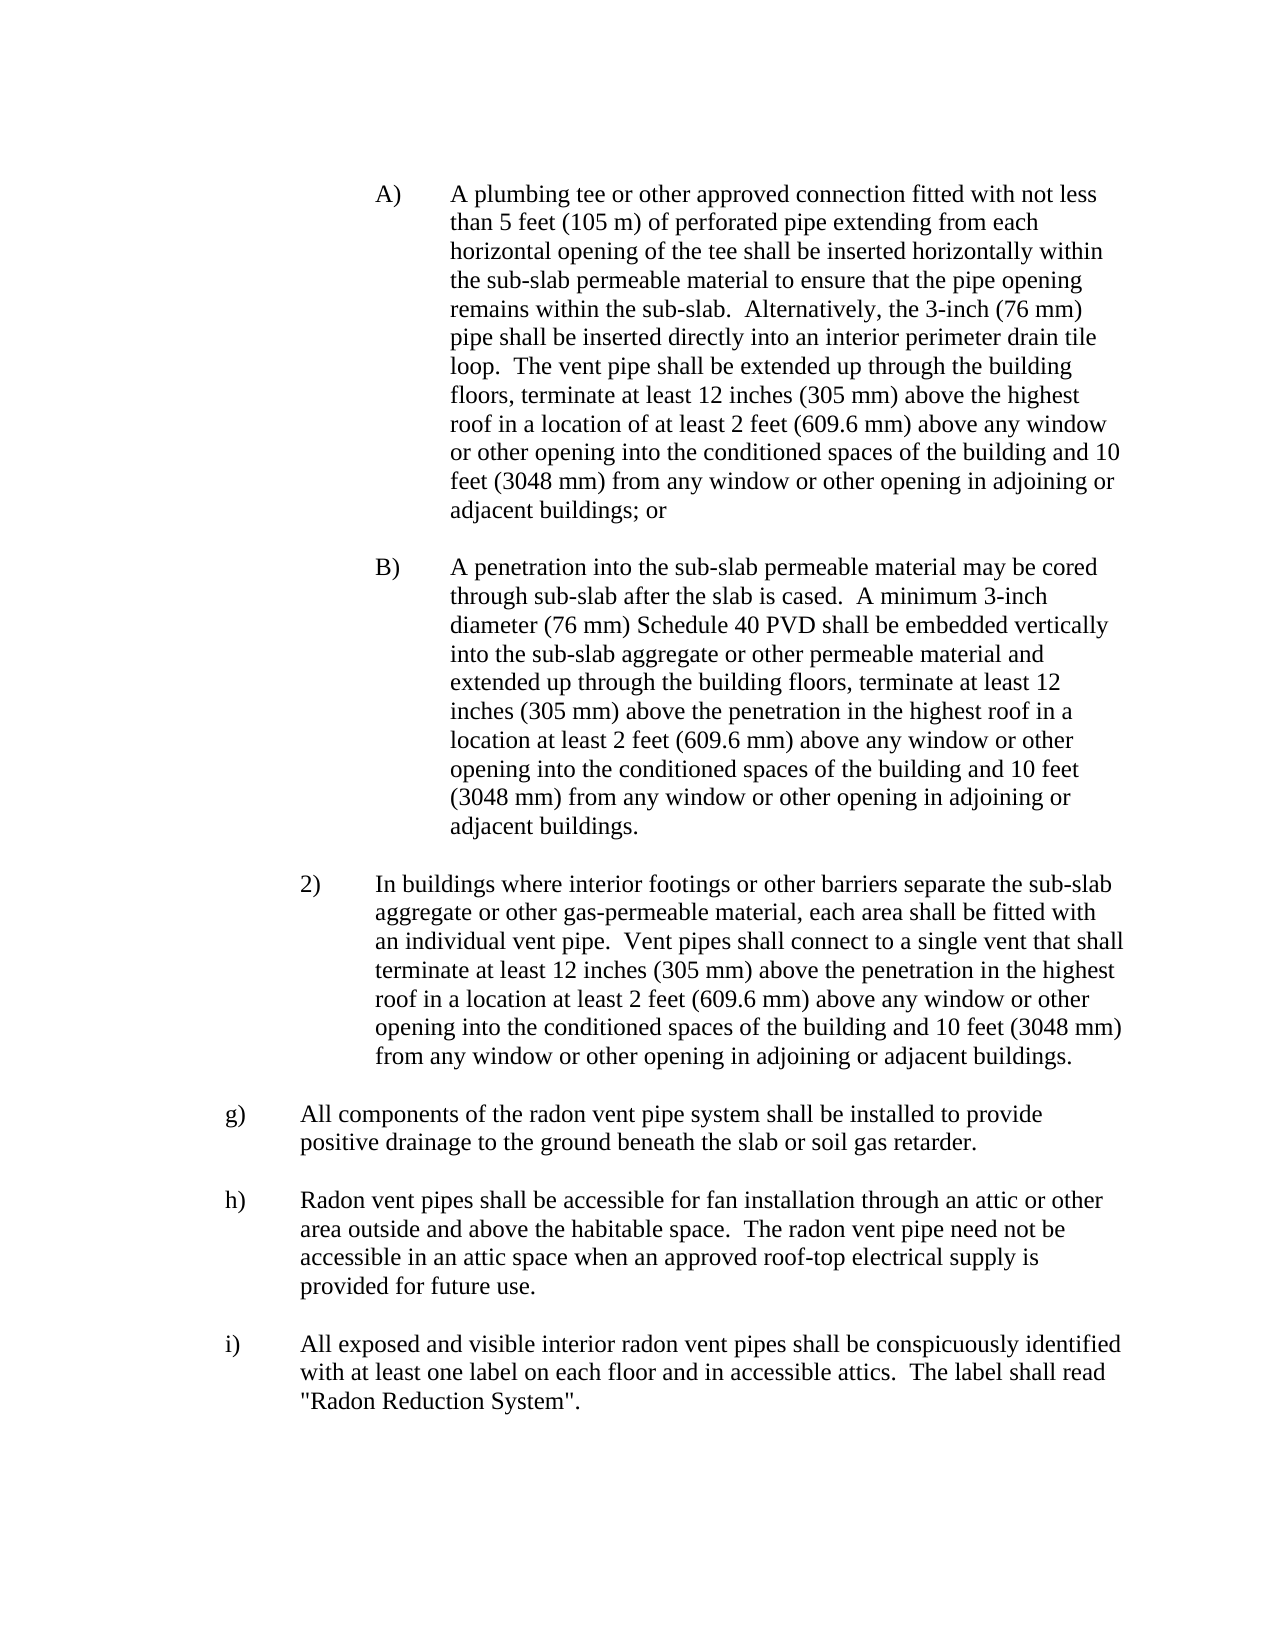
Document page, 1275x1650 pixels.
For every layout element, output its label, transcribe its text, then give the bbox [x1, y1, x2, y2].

text i) All exposed and visible interior radon vent pipes shall be conspicuously identified with at least one label on each floor and in accessible attics. The label shall read "Radon Reduction System". [225, 1329, 1125, 1415]
text h) Radon vent pipes shall be accessible for fan installation through an attic or other area outside and above the habitable space. The radon vent pipe need not be accessible in an attic space when an approved roof-top electrical supply is provided for future use. [225, 1185, 1125, 1300]
text B) A penetration into the sub-slab permeable material may be cored through sub-slab after the slab is cased. A minimum 3-inch diameter (76 mm) Schedule 40 PVD shall be embedded vertically into the sub-slab aggregate or other permeable material and extended up through the building floors, terminate at least 12 inches (305 mm) above the penetration in the highest roof in a location at least 2 feet (609.6 mm) above any window or other opening into the conditioned spaces of the building and 10 feet (3048 mm) from any window or other opening in adjoining or adjacent buildings. [375, 552, 1125, 840]
text 2) In buildings where interior footings or other barriers separate the sub-slab aggregate or other gas-permeable material, each area shall be fitted with an individual vent pipe. Vent pipes shall connect to a single vent that shall terminate at least 12 inches (305 mm) above the penetration in the highest roof in a location at least 2 feet (609.6 mm) above any window or other opening into the conditioned spaces of the building and 10 feet (3048 mm) from any window or other opening in adjoining or adjacent buildings. [300, 869, 1125, 1070]
text g) All components of the radon vent pipe system shall be installed to provide positive drainage to the ground beneath the slab or soil gas retarder. [225, 1099, 1125, 1156]
text A) A plumbing tee or other approved connection fitted with not less than 5 feet (105 m) of perforated pipe extending from each horizontal opening of the tee shall be inserted horizontally within the sub-slab permeable material to ensure that the pipe opening remains within the sub-slab. Alternatively, the 3-inch (76 mm) pipe shall be inserted directly into an interior perimeter drain tile loop. The vent pipe shall be extended up through the building floors, terminate at least 12 inches (305 mm) above the highest roof in a location of at least 2 feet (609.6 mm) above any window or other opening into the conditioned spaces of the building and 10 feet (3048 mm) from any window or other opening in adjoining or adjacent buildings; or [375, 179, 1125, 524]
